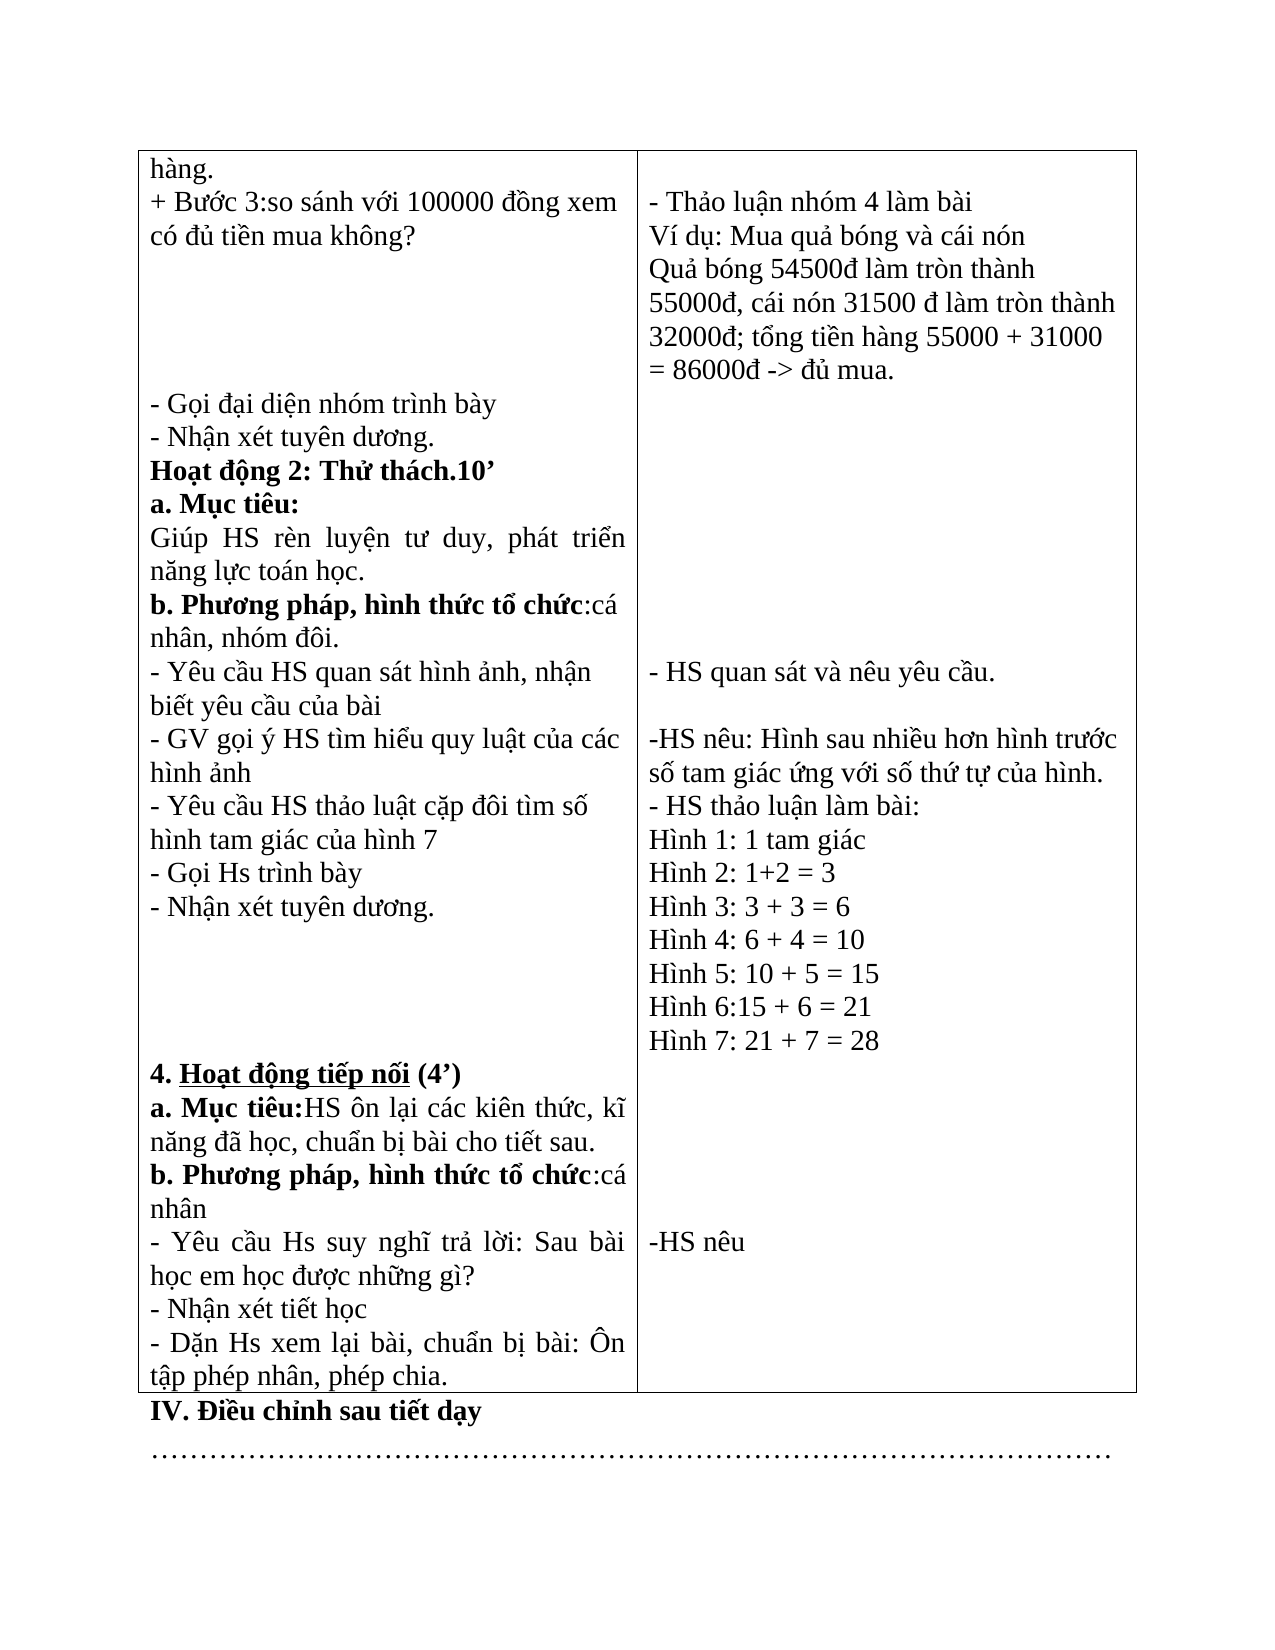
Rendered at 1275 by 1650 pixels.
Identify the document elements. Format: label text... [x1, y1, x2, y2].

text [150, 1432, 1125, 1465]
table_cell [638, 151, 1136, 1392]
text IV. Điều chỉnh sau tiết dạy [150, 1393, 1125, 1427]
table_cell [139, 151, 637, 1392]
